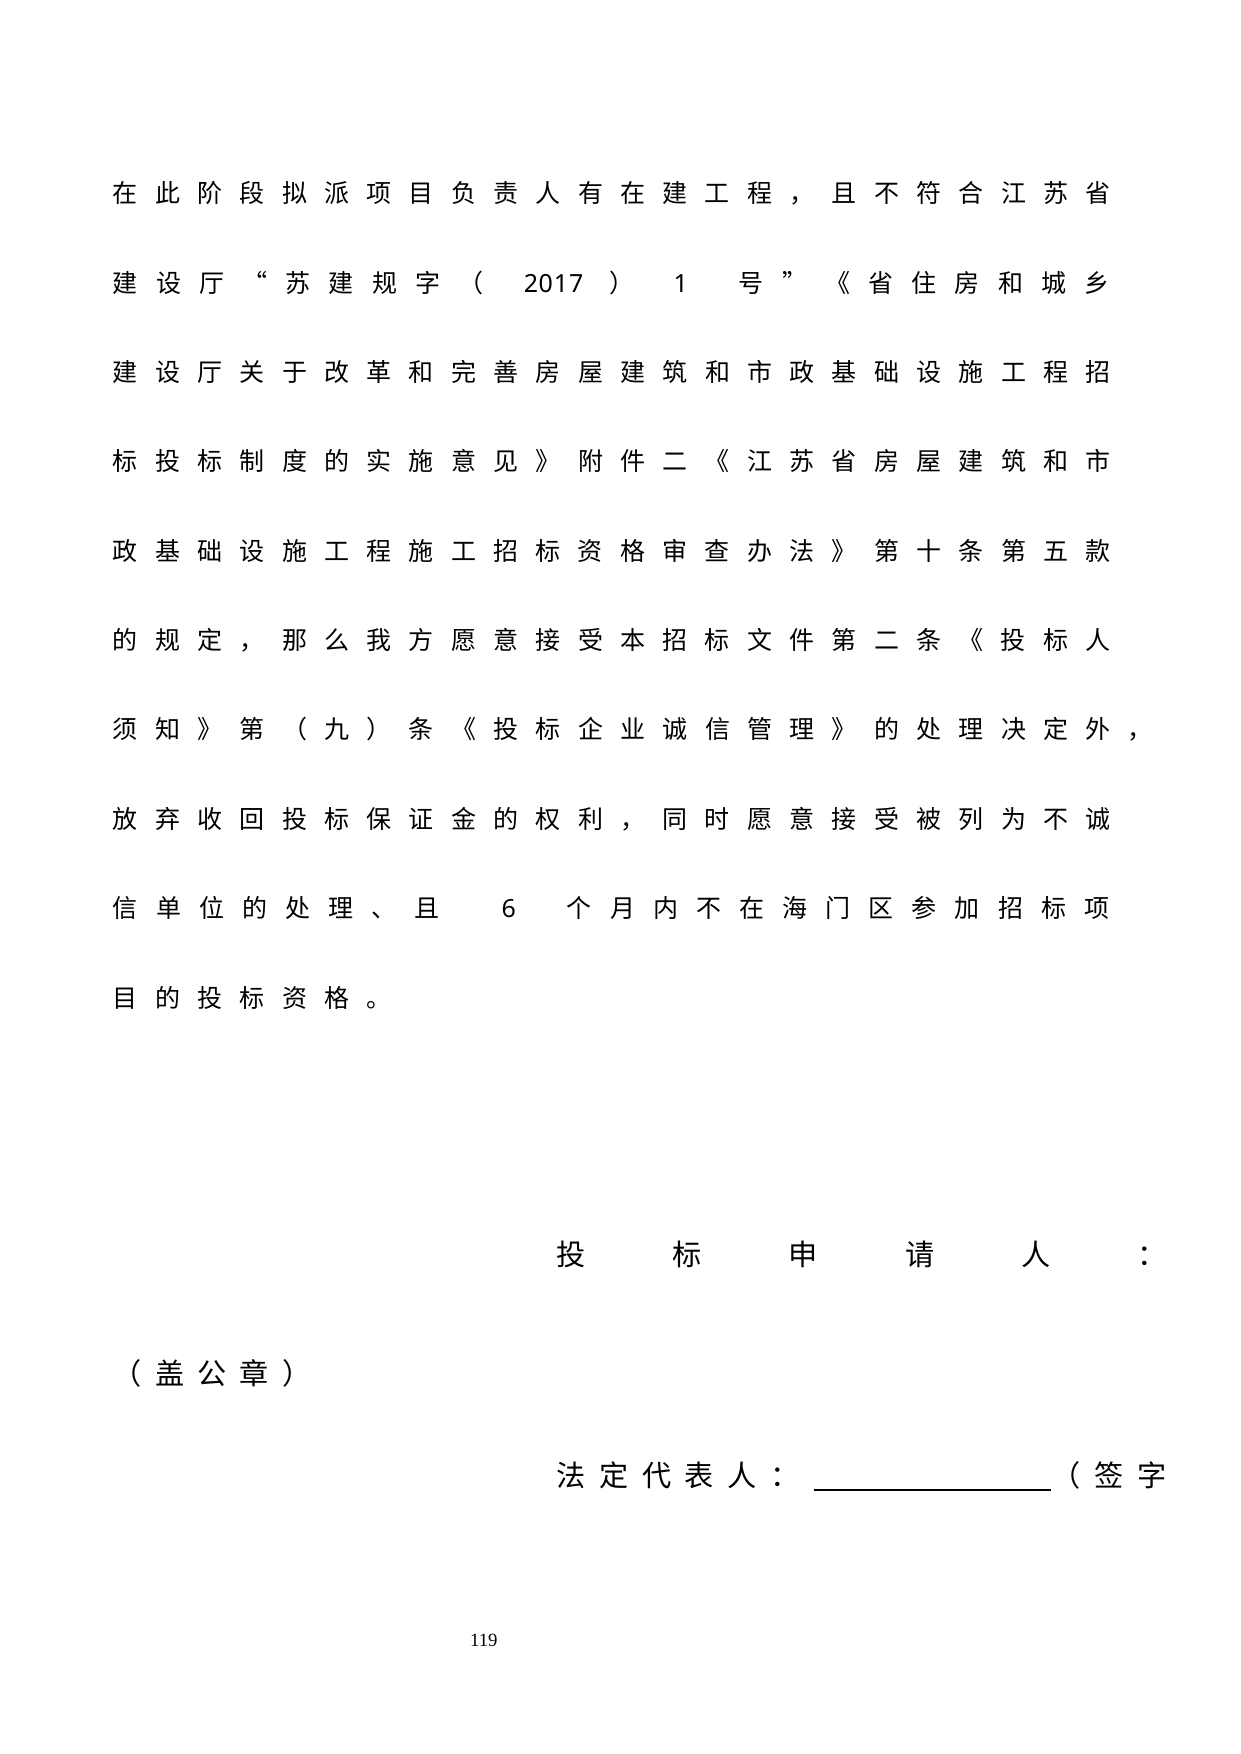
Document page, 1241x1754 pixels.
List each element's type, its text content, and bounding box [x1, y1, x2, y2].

text 投标申请人： （盖公章） [113, 1223, 1179, 1402]
text 法定代表人： （签字或盖章） [113, 1444, 1179, 1503]
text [113, 162, 1128, 1026]
